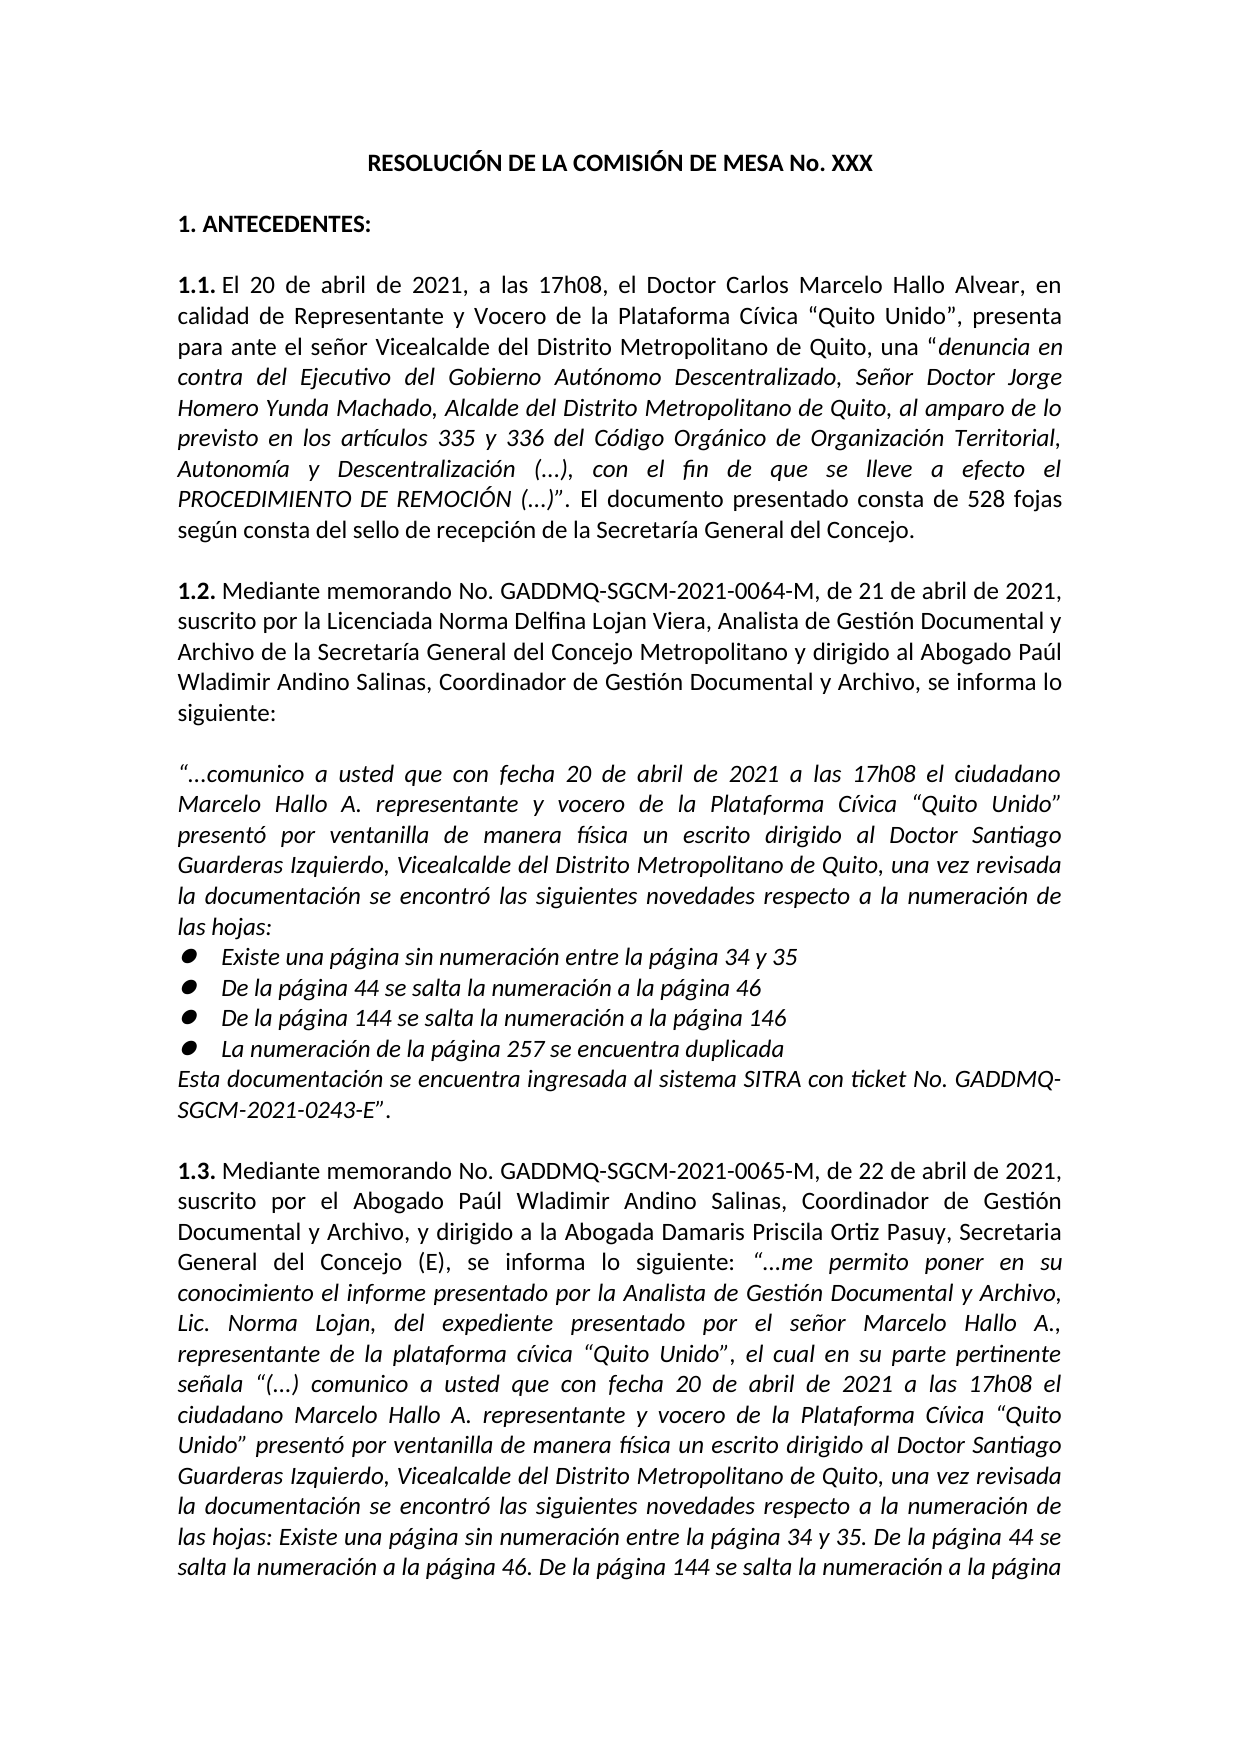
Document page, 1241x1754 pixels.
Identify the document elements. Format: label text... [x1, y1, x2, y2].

list Existe una página sin numeración entre la página 34 y 35 [177, 941, 1063, 972]
list La numeración de la página 257 se encuentra duplicada [177, 1033, 1063, 1063]
list El 20 de abril de 2021, a las 17h08, el Doctor Carlos Marcelo Hallo Alvear, en calidad de Representante y Vocero de la Plataforma Cívica “Quito Unido”, presenta para ante el señor Vicealcalde del Distrito Metropolitano de Quito, una “denuncia en contra del Ejecutivo del Gobierno Autónomo Descentralizado, Señor Doctor Jorge Homero Yunda Machado, Alcalde del Distrito Metropolitano de Quito, al amparo de lo previsto en los artículos 335 y 336 del Código Orgánico de Organización Territorial, Autonomía y Descentralización (...), con el fin de que se lleve a efecto el PROCEDIMIENTO DE REMOCIÓN (...)”. El documento presentado consta de 528 fojas según consta del sello de recepción de la Secretaría General del Concejo. [177, 270, 1063, 544]
list ANTECEDENTES: [177, 209, 1063, 239]
text RESOLUCIÓN DE LA COMISIÓN DE MESA No. XXX [177, 148, 1063, 178]
list Mediante memorando No. GADDMQ-SGCM-2021-0064-M, de 21 de abril de 2021, suscrito por la Licenciada Norma Delfina Lojan Viera, Analista de Gestión Documental y Archivo de la Secretaría General del Concejo Metropolitano y dirigido al Abogado Paúl Wladimir Andino Salinas, Coordinador de Gestión Documental y Archivo, se informa lo siguiente: [177, 575, 1063, 727]
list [177, 1155, 1063, 1582]
text “...comunico a usted que con fecha 20 de abril de 2021 a las 17h08 el ciudadano Marcelo Hallo A. representante y vocero de la Plataforma Cívica “Quito Unido” presentó por ventanilla de manera física un escrito dirigido al Doctor Santiago Guarderas Izquierdo, Vicealcalde del Distrito Metropolitano de Quito, una vez revisada la documentación se encontró las siguientes novedades respecto a la numeración de las hojas: [177, 758, 1063, 941]
list De la página 44 se salta la numeración a la página 46 [177, 972, 1063, 1002]
list De la página 144 se salta la numeración a la página 146 [177, 1002, 1063, 1033]
text Esta documentación se encuentra ingresada al sistema SITRA con ticket No. GADDMQ-SGCM-2021-0243-E”. [177, 1063, 1063, 1124]
